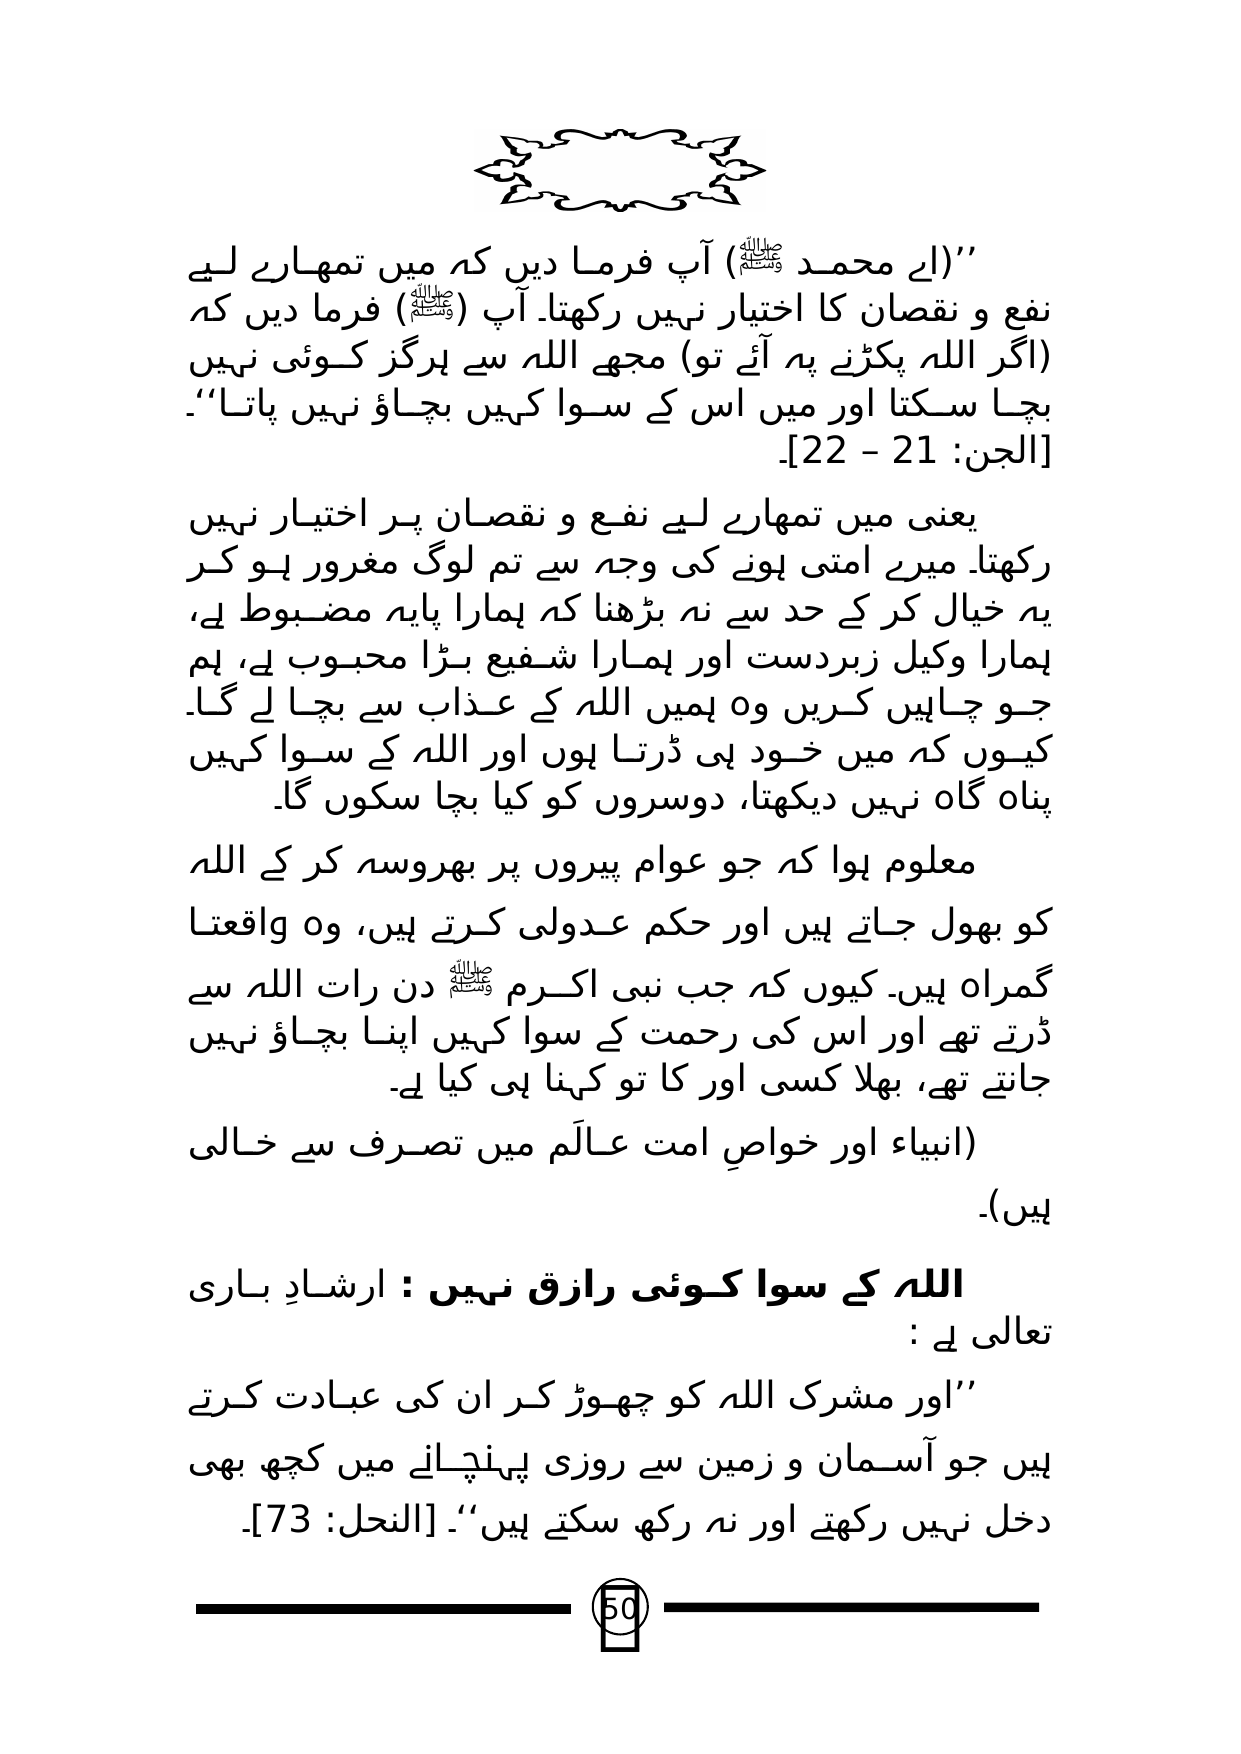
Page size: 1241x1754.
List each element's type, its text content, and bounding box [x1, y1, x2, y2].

text یعنی میں تمھارے لیے نفع و نقصان پر اختیار نہیں رکھتا۔ میرے امتی ہونے کی وجہ سے تم لوگ مغرور ہو کر یہ خیال کر کے حد سے نہ بڑھنا کہ ہمارا پایہ مضبوط ہے، ہمارا وکیل زبردست اور ہمارا شفیع بڑا محبوب ہے، ہم جو چاہیں کریں وہ ہمیں اللہ کے عذاب سے بچا لے گا۔ کیوں کہ میں خود ہی ڈرتا ہوں اور اللہ کے سوا کہیں پناہ گاہ نہیں دیکھتا، دوسروں کو کیا بچا سکوں گا۔ [187, 492, 1053, 818]
text ’’(اے محمد ﷺ) آپ فرما دیں کہ میں تمھارے لیے نفع و نقصان کا اختیار نہیں رکھتا۔ آپ (ﷺ) فرما دیں کہ (اگر اللہ پکڑنے پہ آئے تو) مجھے اللہ سے ہرگز کوئی نہیں بچا سکتا اور میں اس کے سوا کہیں بچاؤ نہیں پاتا‘‘۔ [الجن: 21 – 22]۔ [187, 240, 1053, 472]
picture [473, 129, 767, 212]
text (انبیاء اور خواصِ امت عالَم میں تصرف سے خالی ہیں)۔ [187, 1120, 1053, 1241]
text ’’اور مشرک اللہ کو چھوڑ کر ان کی عبادت کرتے ہیں جو آسمان و زمین سے روزی پہنچانے میں کچھ بھی دخل نہیں رکھتے اور نہ رکھ سکتے ہیں‘‘۔ [النحل: 73]۔ [187, 1374, 1053, 1541]
text اللہ کے سوا کوئی رازق نہیں : ارشادِ باری تعالی ہے : [187, 1263, 1053, 1353]
text معلوم ہوا کہ جو عوام پیروں پر بھروسہ کر کے اللہ کو بھول جاتے ہیں اور حکم عدولی کرتے ہیں، وہ واقعتا گمراہ ہیں۔ کیوں کہ جب نبی اکرم ﷺ دن رات اللہ سے ڈرتے تھے اور اس کی رحمت کے سوا کہیں اپنا بچاؤ نہیں جانتے تھے، بھلا کسی اور کا تو کہنا ہی کیا ہے۔ [187, 838, 1053, 1100]
